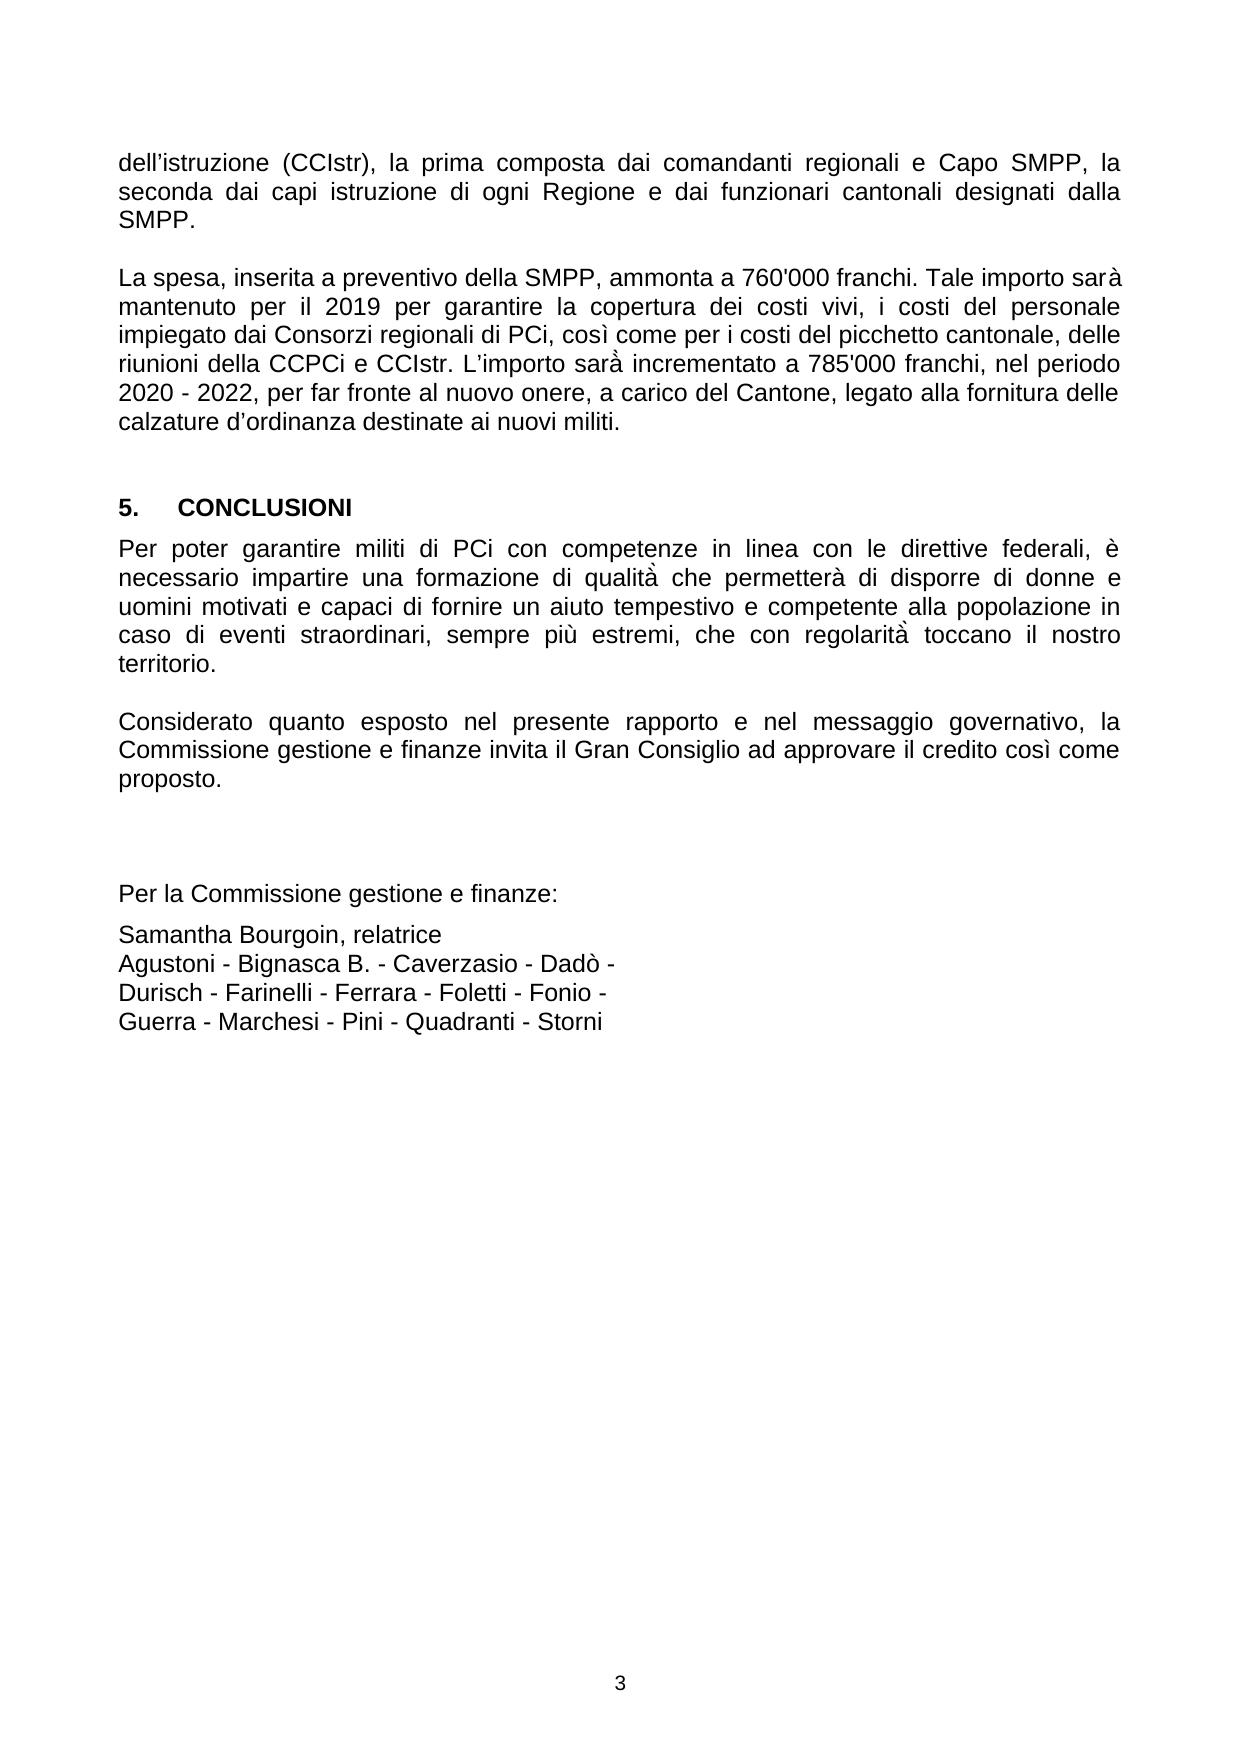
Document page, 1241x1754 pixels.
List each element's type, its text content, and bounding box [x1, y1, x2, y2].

text Agustoni - Bignasca B. - Caverzasio - Dadò - [118, 949, 1122, 978]
text Per poter garantire militi di PCi con competenze in linea con le direttive federali, è necessario impartire una formazione di qualità̀ che permetterà di disporre di donne e uomini motivati e capaci di fornire un aiuto tempestivo e competente alla popolazione in caso di eventi straordinari, sempre più estremi, che con regolarità̀ toccano il nostro territorio. [118, 534, 1122, 678]
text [118, 148, 1122, 234]
text Samantha Bourgoin, relatrice [118, 920, 1122, 949]
text Considerato quanto esposto nel presente rapporto e nel messaggio governativo, la Commissione gestione e finanze invita il Gran Consiglio ad approvare il credito così come proposto. [118, 706, 1122, 793]
subtitle Conclusioni [118, 493, 1122, 521]
text Per gestione e finanze: [118, 879, 1122, 908]
text La spesa, inserita a preventivo della SMPP, ammonta a 760'000 franchi. Tale importo sarà mantenuto per il 2019 per garantire la copertura dei costi vivi, i costi del personale impiegato dai Consorzi regionali di PCi, così come per i costi del picchetto cantonale, delle riunioni della CCPCi e CCIstr. L’importo sarà̀ incrementato a 785'000 franchi, nel periodo 2020 - 2022, per far fronte al nuovo onere, a carico del Cantone, legato alla fornitura delle calzature d’ordinanza destinate ai nuovi militi. [118, 263, 1122, 435]
text Guerra - Marchesi - Pini - Quadranti - Storni [118, 1006, 1122, 1035]
text Durisch - Farinelli - Ferrara - Foletti - Fonio - [118, 978, 1122, 1006]
